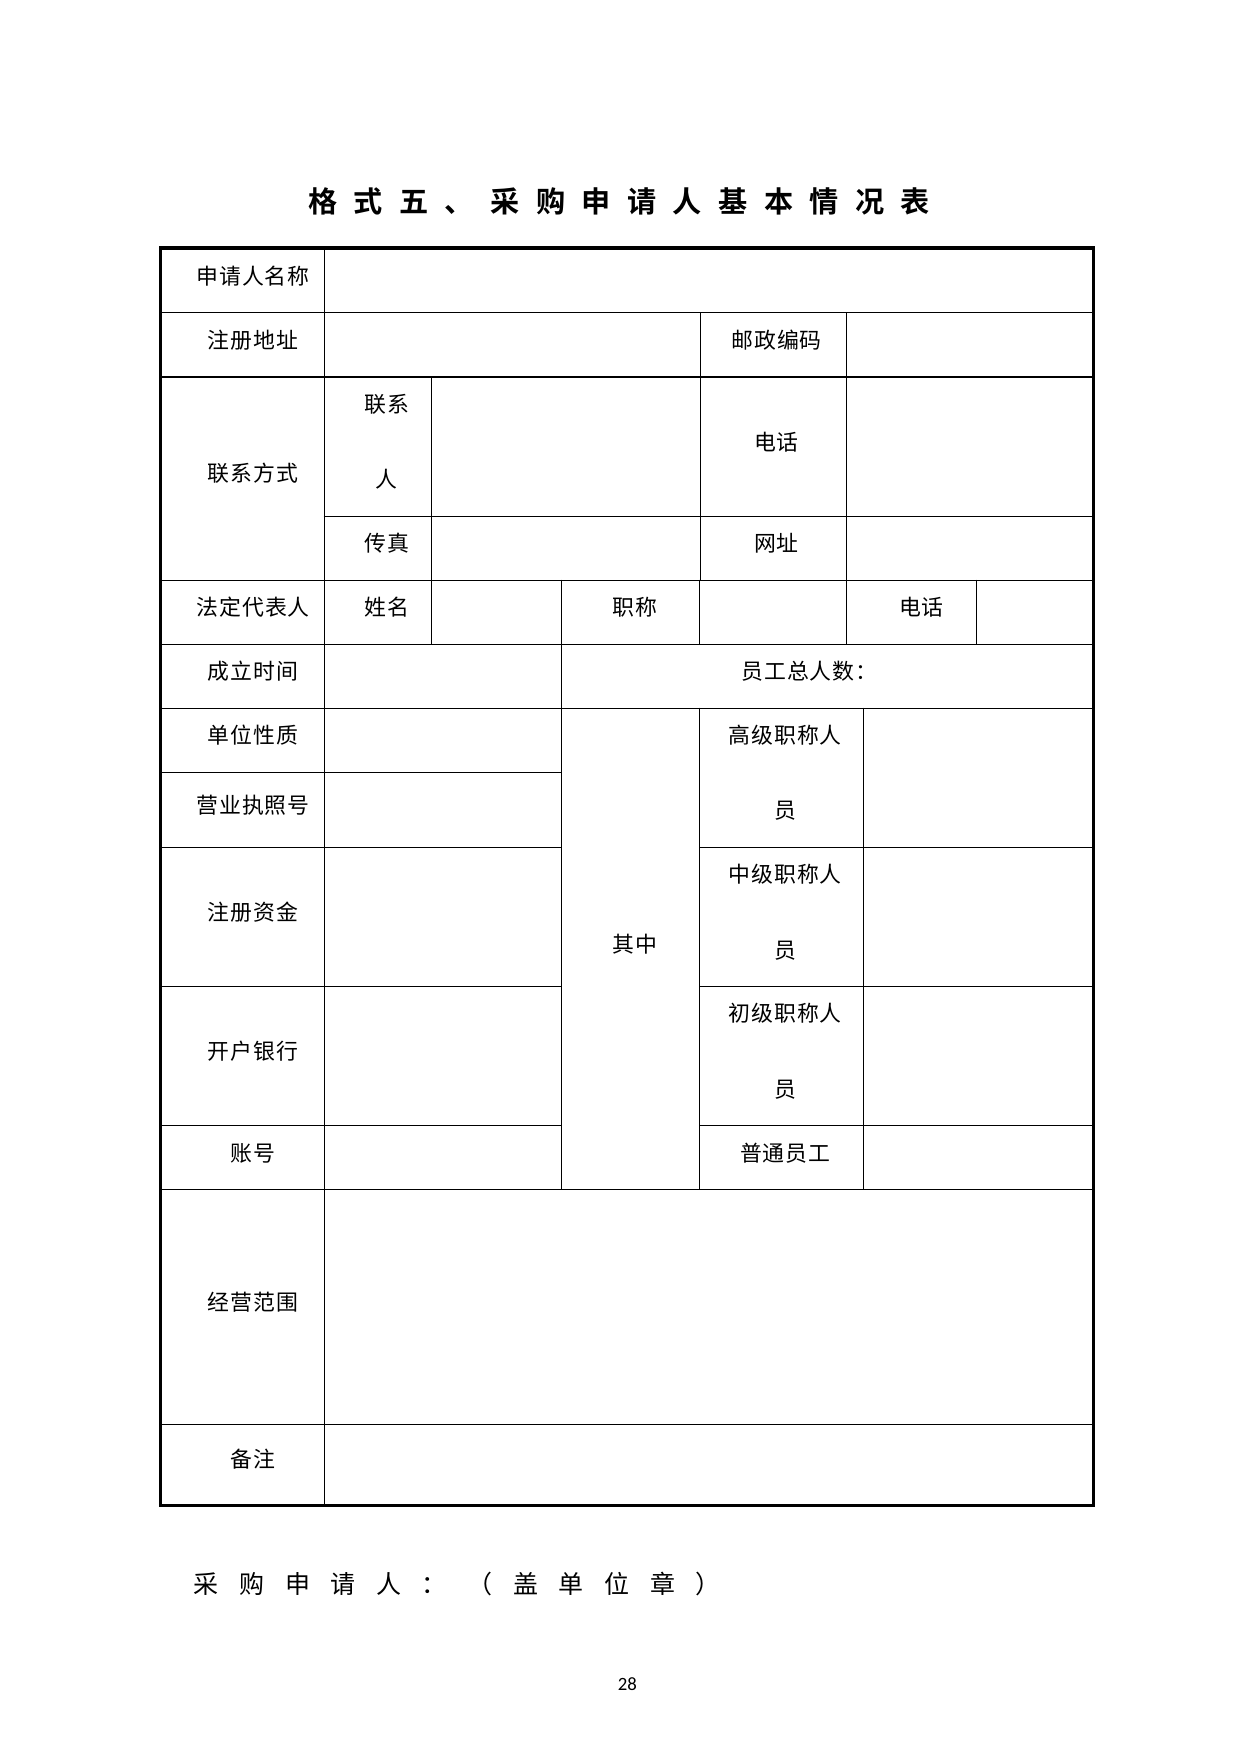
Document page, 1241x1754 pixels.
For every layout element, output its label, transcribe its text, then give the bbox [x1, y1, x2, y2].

table_cell [325, 313, 700, 376]
table_cell 电话 [847, 581, 976, 644]
table_cell [432, 378, 700, 516]
table_header [325, 250, 1092, 312]
text 格式五、采购申请人基本情况表 [125, 175, 1129, 225]
table_cell [847, 517, 1092, 579]
table_cell 成立时间 [162, 645, 324, 708]
table_cell [847, 378, 1092, 516]
table_cell 其中 [562, 709, 699, 1189]
table_cell 注册资金 [162, 848, 324, 986]
table_cell 法定代表人 [162, 581, 324, 644]
table_cell [847, 313, 1092, 376]
table_cell 职称 [562, 581, 699, 644]
table_cell [325, 1126, 561, 1189]
table_cell 传真 [325, 517, 431, 579]
table_cell [700, 581, 846, 644]
table_cell [325, 645, 561, 708]
table_header 申请人名称 [162, 250, 324, 312]
table_cell 电话 [701, 378, 846, 516]
table_cell [325, 848, 561, 986]
table_cell [325, 773, 561, 847]
table_cell [864, 848, 1092, 986]
table_cell 中级职称人员 [700, 848, 863, 986]
table_cell [325, 709, 561, 772]
table_cell [864, 1126, 1092, 1189]
table_cell [325, 1190, 1092, 1423]
table_cell [864, 709, 1092, 847]
table_cell [325, 1425, 1092, 1504]
table_cell 网址 [701, 517, 846, 579]
table_cell 经营范围 [162, 1190, 324, 1423]
table_cell 联系人 [325, 378, 431, 516]
table_cell 普通员工 [700, 1126, 863, 1189]
table_cell 营业执照号 [162, 773, 324, 847]
table_cell 初级职称人员 [700, 987, 863, 1125]
table_cell 注册地址 [162, 313, 324, 376]
table_cell 账号 [162, 1126, 324, 1189]
text 采购申请人：（盖单位章） [125, 1557, 1129, 1607]
table_cell 姓名 [325, 581, 431, 644]
table_cell [432, 581, 561, 644]
table_cell 单位性质 [162, 709, 324, 772]
table_cell [432, 517, 700, 579]
table_cell [864, 987, 1092, 1125]
table_cell [977, 581, 1092, 644]
table_cell 邮政编码 [701, 313, 846, 376]
table_cell [325, 987, 561, 1125]
table_cell 备注 [162, 1425, 324, 1504]
table_cell 联系方式 [162, 378, 324, 579]
table_cell 员工总人数： [562, 645, 1092, 708]
table_cell 开户银行 [162, 987, 324, 1125]
table_cell 高级职称人员 [700, 709, 863, 847]
